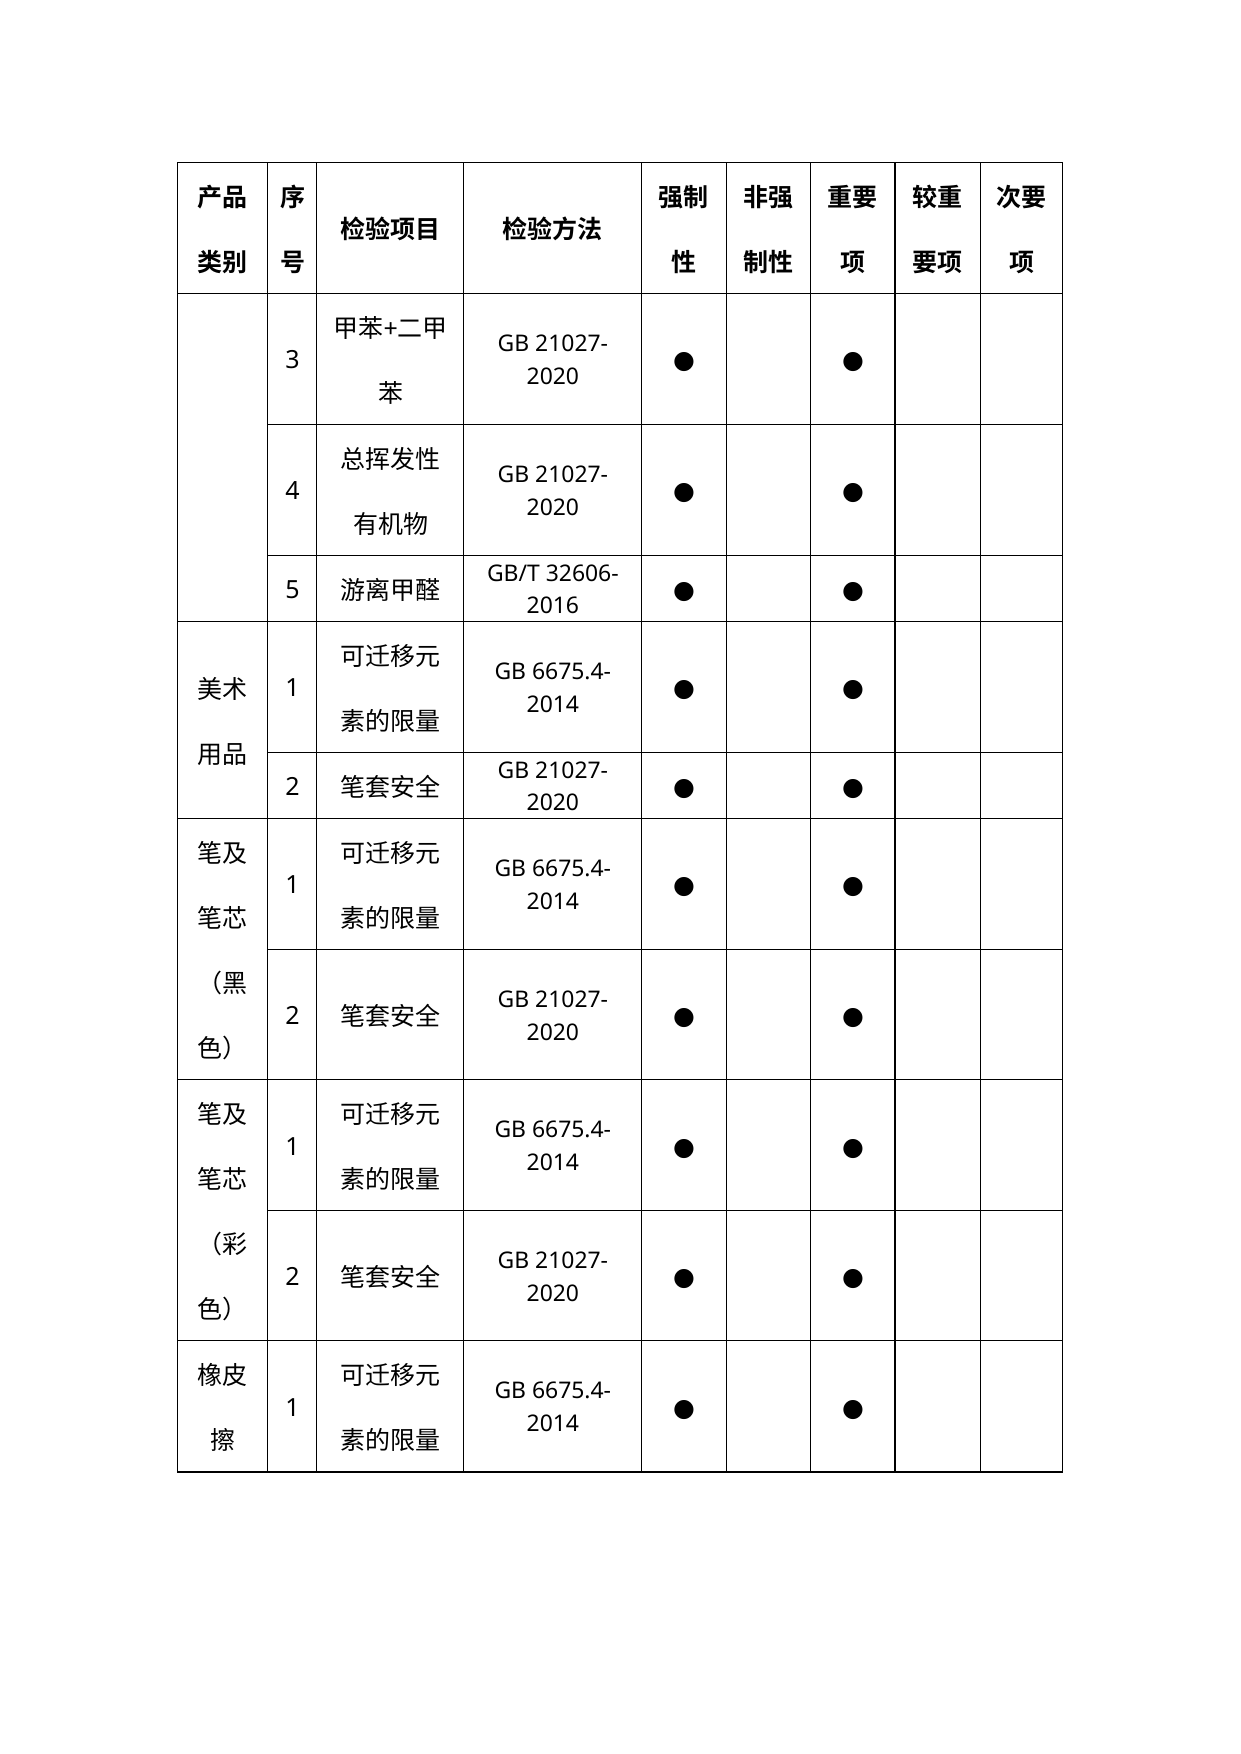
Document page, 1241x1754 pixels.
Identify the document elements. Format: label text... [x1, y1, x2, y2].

table_cell ● [642, 294, 726, 424]
table_cell [727, 753, 810, 818]
table_cell [896, 622, 980, 752]
table_cell ● [642, 950, 726, 1079]
table_cell ● [811, 753, 894, 818]
table_cell [727, 819, 810, 949]
table_cell 游离甲醛 [317, 556, 463, 621]
table_cell [896, 753, 980, 818]
table_cell [981, 1341, 1062, 1471]
table_cell ● [642, 1341, 726, 1471]
table_cell 笔套安全 [317, 753, 463, 818]
table_cell ● [642, 753, 726, 818]
table_cell GB 21027-2020 [464, 425, 641, 555]
table_cell 橡皮擦 [178, 1341, 267, 1471]
table_cell [727, 425, 810, 555]
table_cell 笔及笔芯（彩色） [178, 1080, 267, 1340]
table_header 强制性 [642, 163, 726, 293]
table_cell 2 [268, 753, 316, 818]
table_cell [727, 1080, 810, 1210]
table_cell [727, 1341, 810, 1471]
table_header 检验项目 [317, 163, 463, 293]
table_cell ● [642, 622, 726, 752]
table_cell 5 [268, 556, 316, 621]
table_cell [896, 1080, 980, 1210]
table_cell GB 6675.4-2014 [464, 819, 641, 949]
table_header 重要项 [811, 163, 894, 293]
table_cell 2 [268, 1211, 316, 1340]
table_cell 2 [268, 950, 316, 1079]
table_cell 3 [268, 294, 316, 424]
table_cell [896, 819, 980, 949]
table_cell ● [642, 556, 726, 621]
table_cell GB 21027-2020 [464, 1211, 641, 1340]
table_cell [896, 425, 980, 555]
table_cell ● [811, 819, 894, 949]
table_cell 1 [268, 1080, 316, 1210]
table_cell [896, 950, 980, 1079]
table_cell ● [811, 622, 894, 752]
table_cell ● [811, 1341, 894, 1471]
table_cell GB 6675.4-2014 [464, 622, 641, 752]
table_cell [727, 1211, 810, 1340]
table_cell GB 21027-2020 [464, 294, 641, 424]
table_header 非强制性 [727, 163, 810, 293]
table_cell ● [811, 294, 894, 424]
table_cell GB 21027-2020 [464, 753, 641, 818]
table_cell [896, 1341, 980, 1471]
table_cell [727, 622, 810, 752]
table_cell [896, 556, 980, 621]
table_cell 笔套安全 [317, 950, 463, 1079]
table_cell ● [642, 819, 726, 949]
table_cell [727, 556, 810, 621]
table_cell ● [811, 1211, 894, 1340]
table_cell ● [642, 1080, 726, 1210]
table_cell ● [811, 556, 894, 621]
table_cell [896, 294, 980, 424]
table_cell 甲苯+二甲苯 [317, 294, 463, 424]
table_cell 总挥发性有机物 [317, 425, 463, 555]
table_cell 美术用品 [178, 622, 267, 818]
table_cell 笔及笔芯（黑色） [178, 819, 267, 1079]
table_cell 1 [268, 1341, 316, 1471]
table_cell ● [811, 1080, 894, 1210]
table_cell [981, 753, 1062, 818]
table_cell GB 6675.4-2014 [464, 1080, 641, 1210]
table_cell 1 [268, 622, 316, 752]
table_cell ● [811, 950, 894, 1079]
table_cell 可迁移元素的限量 [317, 1080, 463, 1210]
table_cell [981, 556, 1062, 621]
table_cell [981, 425, 1062, 555]
table_header 较重要项 [896, 163, 980, 293]
table_cell ● [811, 425, 894, 555]
table_cell [981, 1080, 1062, 1210]
table_cell 4 [268, 425, 316, 555]
table_cell [727, 950, 810, 1079]
table_header 序号 [268, 163, 316, 293]
table_header 次要项 [981, 163, 1062, 293]
table_cell 可迁移元素的限量 [317, 1341, 463, 1471]
table_cell 1 [268, 819, 316, 949]
table_cell [981, 950, 1062, 1079]
table_cell GB 21027-2020 [464, 950, 641, 1079]
table_cell ● [642, 1211, 726, 1340]
table_cell GB 6675.4-2014 [464, 1341, 641, 1471]
table_cell 可迁移元素的限量 [317, 622, 463, 752]
table_cell ● [642, 425, 726, 555]
table_cell [727, 294, 810, 424]
table_cell 可迁移元素的限量 [317, 819, 463, 949]
table_cell [896, 1211, 980, 1340]
table_cell [981, 1211, 1062, 1340]
table_header 检验方法 [464, 163, 641, 293]
table_header 产品类别 [178, 163, 267, 293]
table_cell [981, 294, 1062, 424]
table_cell [981, 622, 1062, 752]
table_cell [981, 819, 1062, 949]
table_cell GB/T 32606-2016 [464, 556, 641, 621]
table_cell 笔套安全 [317, 1211, 463, 1340]
